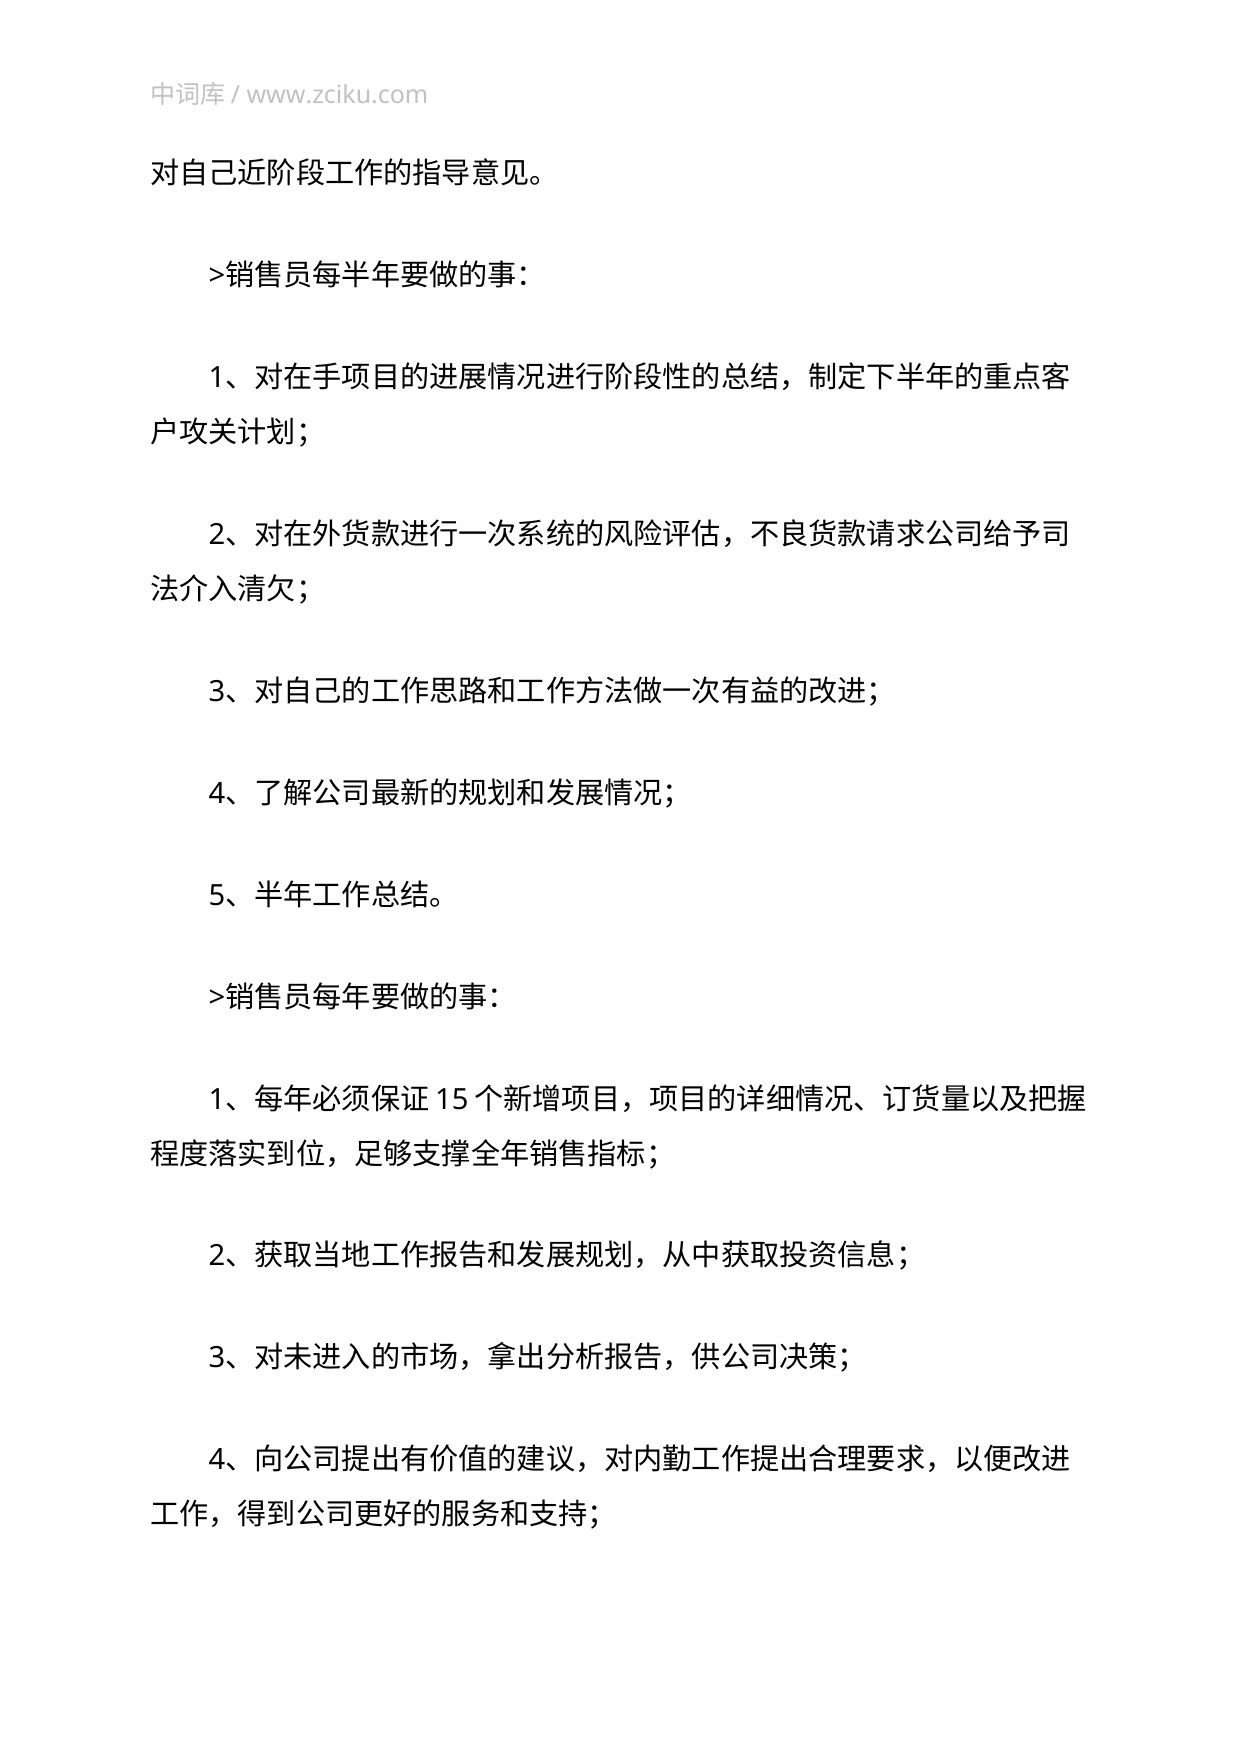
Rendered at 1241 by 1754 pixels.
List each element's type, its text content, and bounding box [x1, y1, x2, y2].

text 4、了解公司最新的规划和发展情况； [150, 769, 1090, 812]
text 5、半年工作总结。 [150, 871, 1090, 914]
text >销售员每年要做的事： [150, 973, 1090, 1016]
text 1、每年必须保证15个新增项目，项目的详细情况、订货量以及把握程度落实到位，足够支撑全年销售指标； [150, 1075, 1090, 1172]
text >销售员每半年要做的事： [150, 252, 1090, 294]
text 4、向公司提出有价值的建议，对内勤工作提出合理要求，以便改进工作，得到公司更好的服务和支持； [150, 1436, 1090, 1533]
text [150, 150, 1090, 192]
text 1、对在手项目的进展情况进行阶段性的总结，制定下半年的重点客户攻关计划； [150, 354, 1090, 451]
text 2、获取当地工作报告和发展规划，从中获取投资信息； [150, 1232, 1090, 1274]
text 2、对在外货款进行一次系统的风险评估，不良货款请求公司给予司法介入清欠； [150, 511, 1090, 608]
text 3、对未进入的市场，拿出分析报告，供公司决策； [150, 1334, 1090, 1376]
text 3、对自己的工作思路和工作方法做一次有益的改进； [150, 667, 1090, 710]
